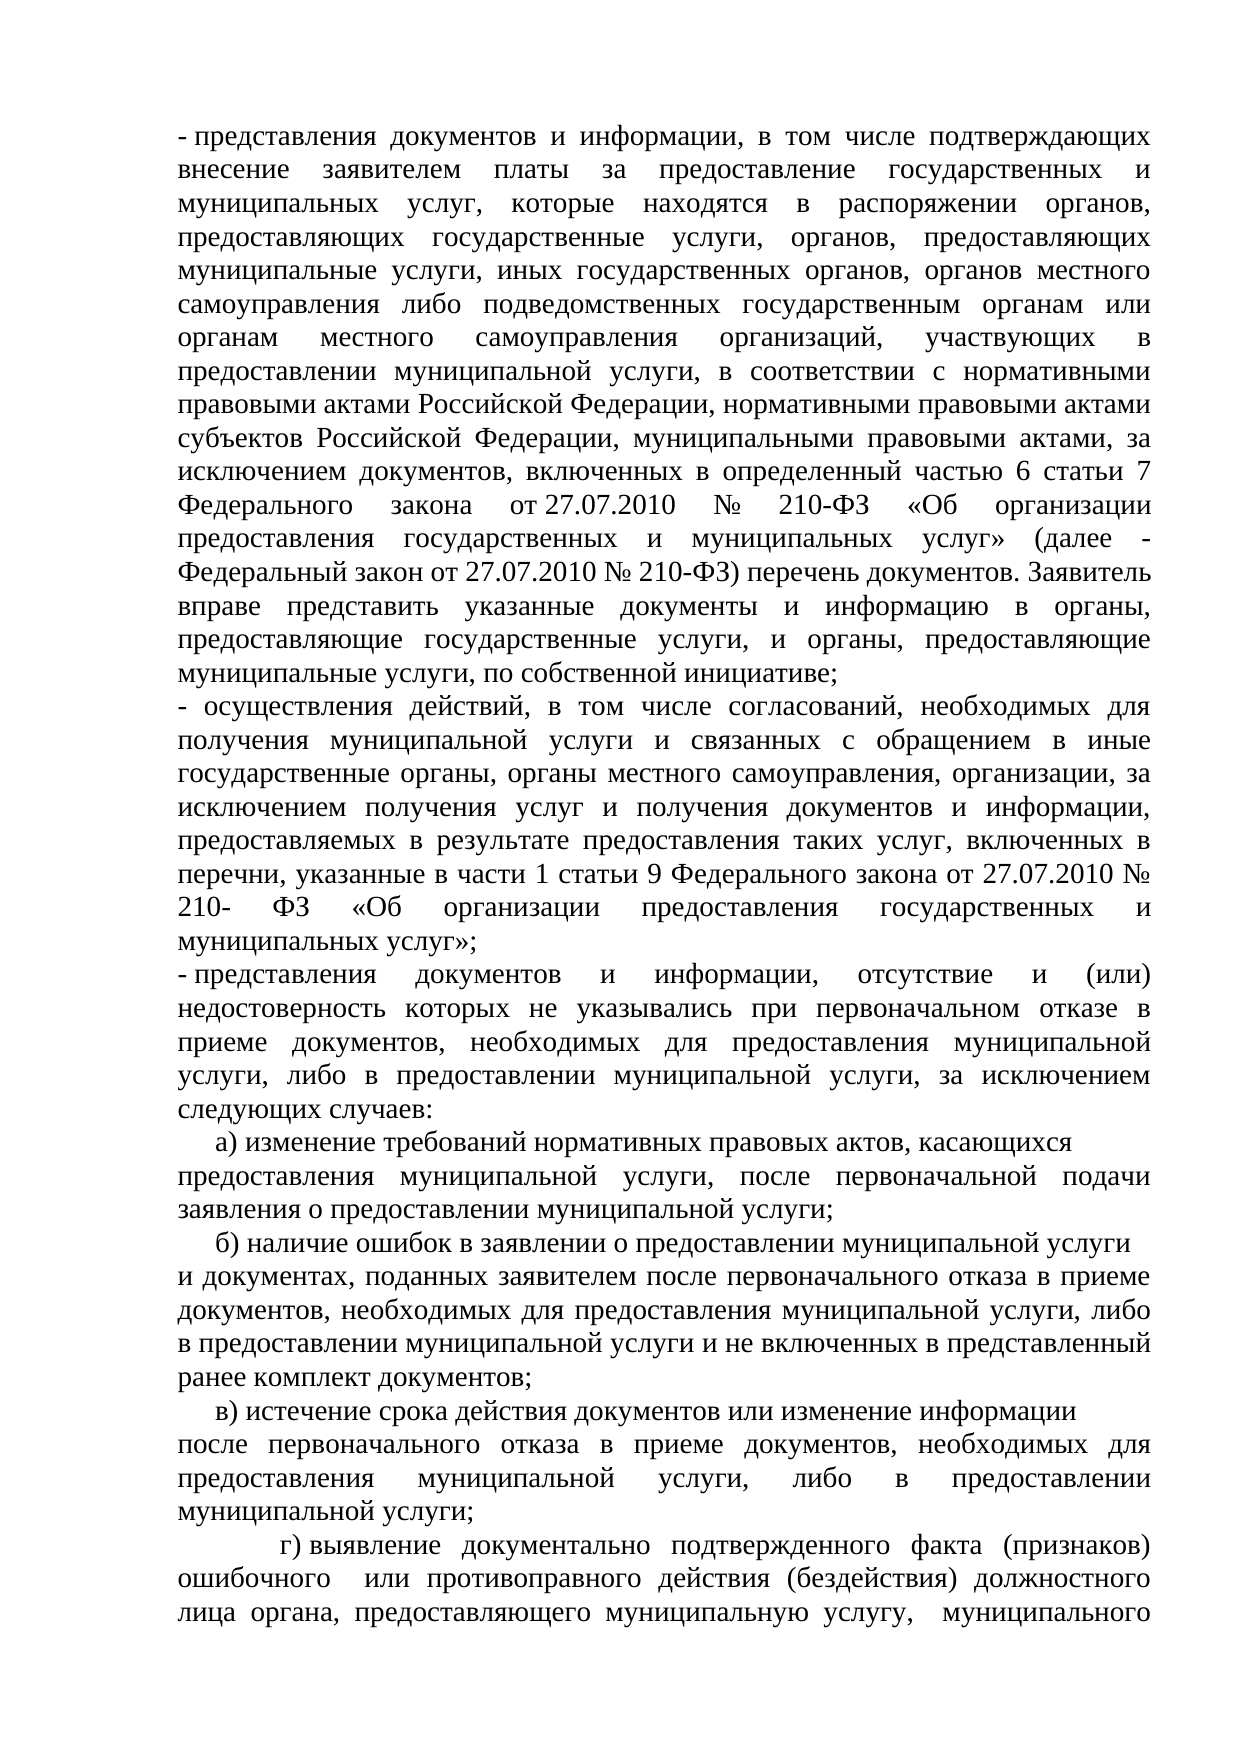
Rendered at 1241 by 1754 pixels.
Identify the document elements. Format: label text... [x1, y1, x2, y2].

text - осуществления действий, в том числе согласований, необходимых для получения муниципальной услуги и связанных с обращением в иные государственные органы, органы местного самоуправления, организации, за исключением получения услуг и получения документов и информации, предоставляемых в результате предоставления таких услуг, включенных в перечни, указанные в части 1 статьи 9 Федерального закона от 27.07.2010 № 210- ФЗ «Об организации предоставления государственных и муниципальных услуг»; [177, 688, 1152, 957]
text после первоначального отказа в приеме документов, необходимых для предоставления муниципальной услуги, либо в предоставлении муниципальной услуги; [177, 1426, 1152, 1527]
text в) истечение срока действия документов или изменение информации [215, 1393, 1152, 1426]
text предоставления муниципальной услуги, после первоначальной подачи заявления о предоставлении муниципальной услуги; [177, 1158, 1152, 1225]
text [177, 1527, 1152, 1627]
text - представления документов и информации, в том числе подтверждающих внесение заявителем платы за предоставление государственных и муниципальных услуг, которые находятся в распоряжении органов, предоставляющих государственные услуги, органов, предоставляющих муниципальные услуги, иных государственных органов, органов местного самоуправления либо подведомственных государственным органам или органам местного самоуправления организаций, участвующих в предоставлении муниципальной услуги, в соответствии с нормативными правовыми актами Российской Федерации, нормативными правовыми актами субъектов Российской Федерации, муниципальными правовыми актами, за исключением документов, включенных в определенный частью 6 статьи 7 Федерального закона от 27.07.2010 № 210-ФЗ «Об организации предоставления государственных и муниципальных услуг» (далее - Федеральный закон от 27.07.2010 № 210-ФЗ) перечень документов. Заявитель вправе представить указанные документы и информацию в органы, предоставляющие государственные услуги, и органы, предоставляющие муниципальные услуги, по собственной инициативе; [177, 118, 1152, 688]
text и документах, поданных заявителем после первоначального отказа в приеме документов, необходимых для предоставления муниципальной услуги, либо в предоставлении муниципальной услуги и не включенных в представленный ранее комплект документов; [177, 1258, 1152, 1393]
text - представления документов и информации, отсутствие и (или) недостоверность которых не указывались при первоначальном отказе в приеме документов, необходимых для предоставления муниципальной услуги, либо в предоставлении муниципальной услуги, за исключением следующих случаев: [177, 957, 1152, 1124]
text б) наличие ошибок в заявлении о предоставлении муниципальной услуги [215, 1225, 1152, 1258]
text а) изменение требований нормативных правовых актов, касающихся [215, 1124, 1152, 1158]
